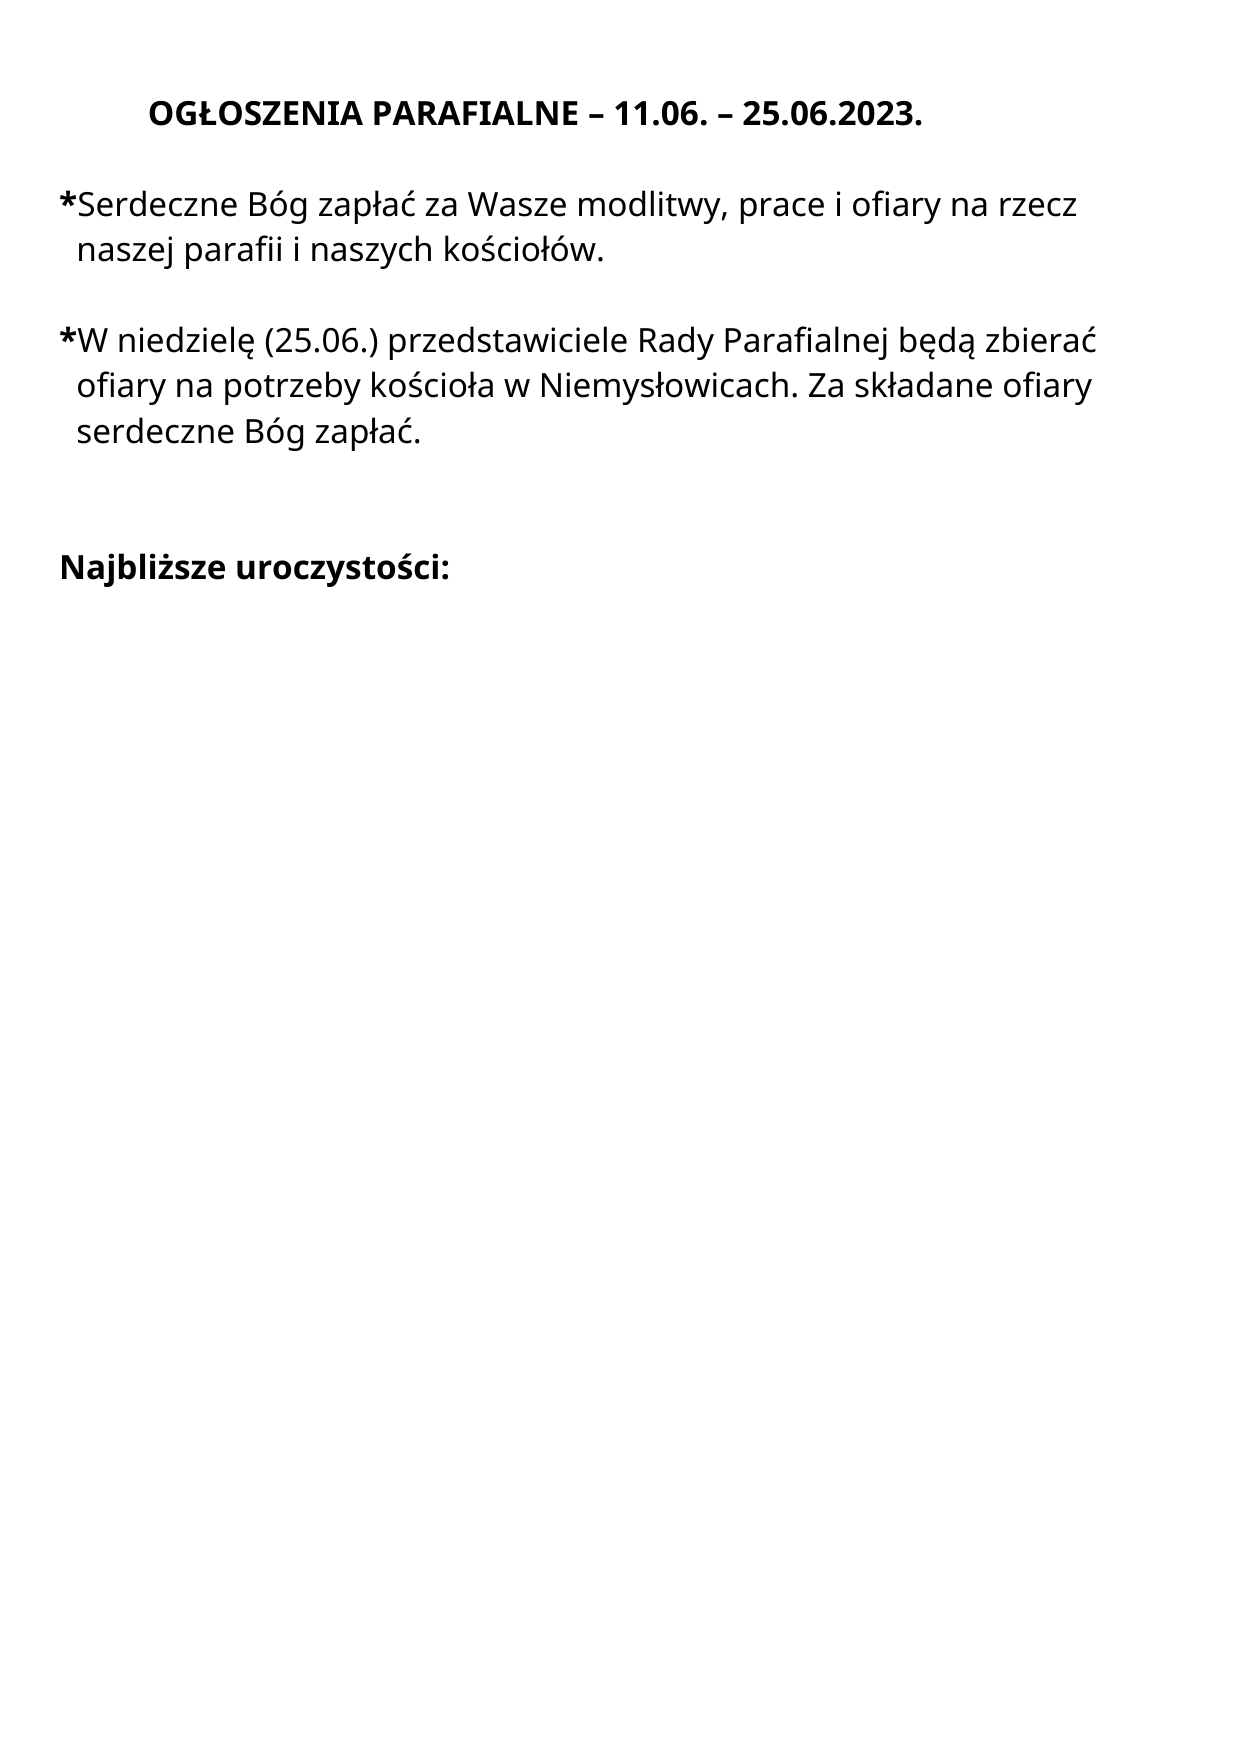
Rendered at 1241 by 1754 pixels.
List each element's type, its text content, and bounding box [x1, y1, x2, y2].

subtitle *W niedzielę (25.06.) przedstawiciele Rady Parafialnej będą zbierać ofiary na potrzeby kościoła w Niemysłowicach. Za składane ofiary serdeczne Bóg zapłać. [59, 271, 1166, 453]
subtitle *Serdeczne Bóg zapłać za Wasze modlitwy, prace i ofiary na rzecz naszej parafii i naszych kościołów. [59, 181, 1166, 271]
subtitle OGŁOSZENIA PARAFIALNE – 11.06. – 25.06.2023. [148, 44, 1166, 181]
subtitle Najbliższe uroczystości: [59, 498, 1166, 589]
